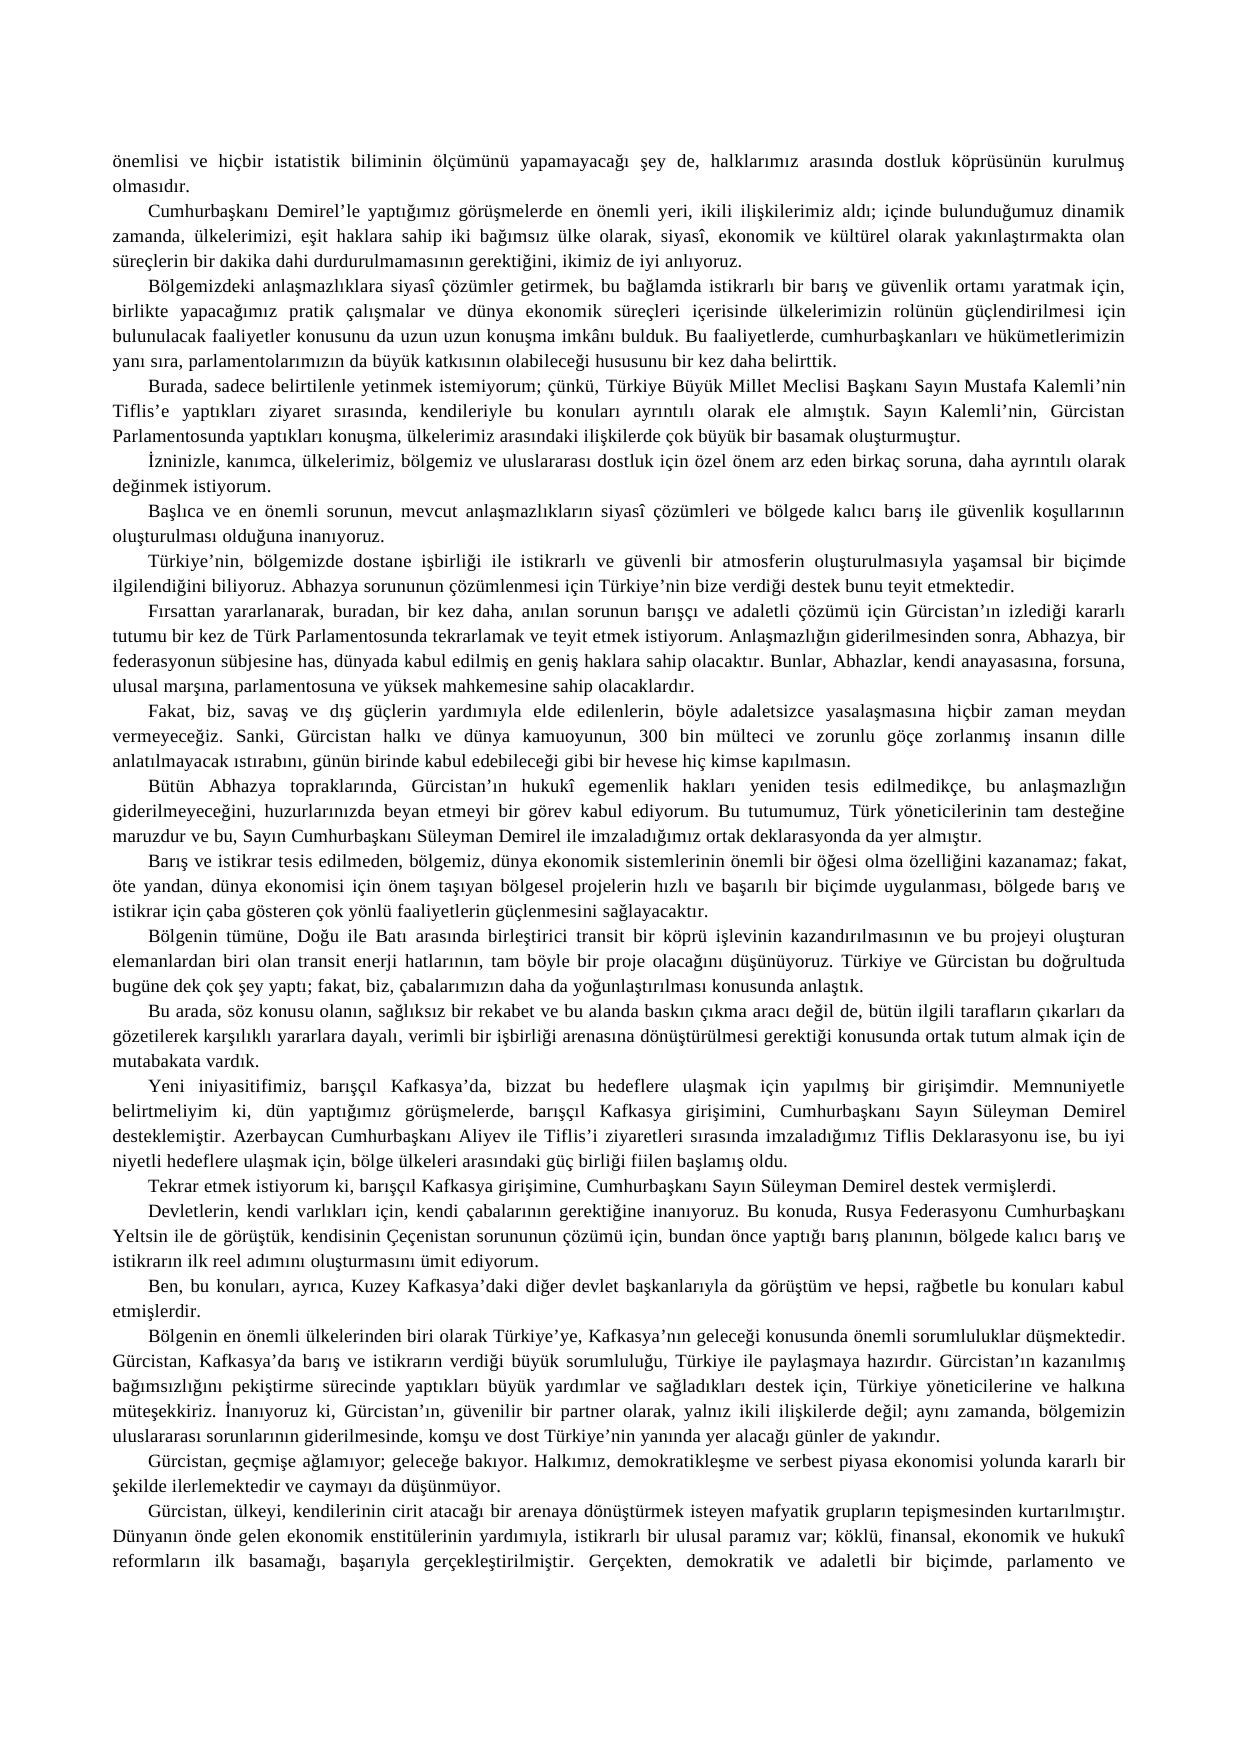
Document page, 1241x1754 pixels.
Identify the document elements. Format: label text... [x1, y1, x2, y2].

text Ben, bu konuları, ayrıca, Kuzey Kafkasya’daki diğer devlet başkanlarıyla da görüştüm ve hepsi, rağbetle bu konuları kabul etmişlerdir. [112, 1273, 1128, 1323]
text Barış ve istikrar tesis edilmeden, bölgemiz, dünya ekonomik sistemlerinin önemli bir öğesi olma özelliğini kazanamaz; fakat, öte yandan, dünya ekonomisi için önem taşıyan bölgesel projelerin hızlı ve başarılı bir biçimde uygulanması, bölgede barış ve istikrar için çaba gösteren çok yönlü faaliyetlerin güçlenmesini sağlayacaktır. [112, 848, 1128, 923]
text Bütün Abhazya topraklarında, Gürcistan’ın hukukî egemenlik hakları yeniden tesis edilmedikçe, bu anlaşmazlığın giderilmeyeceğini, huzurlarınızda beyan etmeyi bir görev kabul ediyorum. Bu tutumumuz, Türk yöneticilerinin tam desteğine maruzdur ve bu, Sayın Cumhurbaşkanı Süleyman Demirel ile imzaladığımız ortak deklarasyonda da yer almıştır. [112, 773, 1128, 848]
text Başlıca ve en önemli sorunun, mevcut anlaşmazlıkların siyasî çözümleri ve bölgede kalıcı barış ile güvenlik koşullarının oluşturulması olduğuna inanıyoruz. [112, 498, 1128, 548]
text Fırsattan yararlanarak, buradan, bir kez daha, anılan sorunun barışçı ve adaletli çözümü için Gürcistan’ın izlediği kararlı tutumu bir kez de Türk Parlamentosunda tekrarlamak ve teyit etmek istiyorum. Anlaşmazlığın giderilmesinden sonra, Abhazya, bir federasyonun sübjesine has, dünyada kabul edilmiş en geniş haklara sahip olacaktır. Bunlar, Abhazlar, kendi anayasasına, forsuna, ulusal marşına, parlamentosuna ve yüksek mahkemesine sahip olacaklardır. [112, 598, 1128, 698]
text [112, 1498, 1128, 1573]
text Bu arada, söz konusu olanın, sağlıksız bir rekabet ve bu alanda baskın çıkma aracı değil de, bütün ilgili tarafların çıkarları da gözetilerek karşılıklı yararlara dayalı, verimli bir işbirliği arenasına dönüştürülmesi gerektiği konusunda ortak tutum almak için de mutabakata vardık. [112, 998, 1128, 1073]
text Cumhurbaşkanı Demirel’le yaptığımız görüşmelerde en önemli yeri, ikili ilişkilerimiz aldı; içinde bulunduğumuz dinamik zamanda, ülkelerimizi, eşit haklara sahip iki bağımsız ülke olarak, siyasî, ekonomik ve kültürel olarak yakınlaştırmakta olan süreçlerin bir dakika dahi durdurulmamasının gerektiğini, ikimiz de iyi anlıyoruz. [112, 198, 1128, 273]
text Devletlerin, kendi varlıkları için, kendi çabalarının gerektiğine inanıyoruz. Bu konuda, Rusya Federasyonu Cumhurbaşkanı Yeltsin ile de görüştük, kendisinin Çeçenistan sorununun çözümü için, bundan önce yaptığı barış planının, bölgede kalıcı barış ve istikrarın ilk reel adımını oluşturmasını ümit ediyorum. [112, 1198, 1128, 1273]
text Bölgenin en önemli ülkelerinden biri olarak Türkiye’ye, Kafkasya’nın geleceği konusunda önemli sorumluluklar düşmektedir. Gürcistan, Kafkasya’da barış ve istikrarın verdiği büyük sorumluluğu, Türkiye ile paylaşmaya hazırdır. Gürcistan’ın kazanılmış bağımsızlığını pekiştirme sürecinde yaptıkları büyük yardımlar ve sağladıkları destek için, Türkiye yöneticilerine ve halkına müteşekkiriz. İnanıyoruz ki, Gürcistan’ın, güvenilir bir partner olarak, yalnız ikili ilişkilerde değil; aynı zamanda, bölgemizin uluslararası sorunlarının giderilmesinde, komşu ve dost Türkiye’nin yanında yer alacağı günler de yakındır. [112, 1323, 1128, 1448]
text Yeni iniyasitifimiz, barışçıl Kafkasya’da, bizzat bu hedeflere ulaşmak için yapılmış bir girişimdir. Memnuniyetle belirtmeliyim ki, dün yaptığımız görüşmelerde, barışçıl Kafkasya girişimini, Cumhurbaşkanı Sayın Süleyman Demirel desteklemiştir. Azerbaycan Cumhurbaşkanı Aliyev ile Tiflis’i ziyaretleri sırasında imzaladığımız Tiflis Deklarasyonu ise, bu iyi niyetli hedeflere ulaşmak için, bölge ülkeleri arasındaki güç birliği fiilen başlamış oldu. [112, 1073, 1128, 1173]
text İzninizle, kanımca, ülkelerimiz, bölgemiz ve uluslararası dostluk için özel önem arz eden birkaç soruna, daha ayrıntılı olarak değinmek istiyorum. [112, 448, 1128, 498]
text Fakat, biz, savaş ve dış güçlerin yardımıyla elde edilenlerin, böyle adaletsizce yasalaşmasına hiçbir zaman meydan vermeyeceğiz. Sanki, Gürcistan halkı ve dünya kamuoyunun, 300 bin mülteci ve zorunlu göçe zorlanmış insanın dille anlatılmayacak ıstırabını, günün birinde kabul edebileceği gibi bir hevese hiç kimse kapılmasın. [112, 698, 1128, 773]
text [112, 148, 1128, 198]
text Gürcistan, geçmişe ağlamıyor; geleceğe bakıyor. Halkımız, demokratikleşme ve serbest piyasa ekonomisi yolunda kararlı bir şekilde ilerlemektedir ve caymayı da düşünmüyor. [112, 1448, 1128, 1498]
text Bölgemizdeki anlaşmazlıklara siyasî çözümler getirmek, bu bağlamda istikrarlı bir barış ve güvenlik ortamı yaratmak için, birlikte yapacağımız pratik çalışmalar ve dünya ekonomik süreçleri içerisinde ülkelerimizin rolünün güçlendirilmesi için bulunulacak faaliyetler konusunu da uzun uzun konuşma imkânı bulduk. Bu faaliyetlerde, cumhurbaşkanları ve hükümetlerimizin yanı sıra, parlamentolarımızın da büyük katkısının olabileceği hususunu bir kez daha belirttik. [112, 273, 1128, 373]
text Bölgenin tümüne, Doğu ile Batı arasında birleştirici transit bir köprü işlevinin kazandırılmasının ve bu projeyi oluşturan elemanlardan biri olan transit enerji hatlarının, tam böyle bir proje olacağını düşünüyoruz. Türkiye ve Gürcistan bu doğrultuda bugüne dek çok şey yaptı; fakat, biz, çabalarımızın daha da yoğunlaştırılması konusunda anlaştık. [112, 923, 1128, 998]
text Türkiye’nin, bölgemizde dostane işbirliği ile istikrarlı ve güvenli bir atmosferin oluşturulmasıyla yaşamsal bir biçimde ilgilendiğini biliyoruz. Abhazya sorununun çözümlenmesi için Türkiye’nin bize verdiği destek bunu teyit etmektedir. [112, 548, 1128, 598]
text Tekrar etmek istiyorum ki, barışçıl Kafkasya girişimine, Cumhurbaşkanı Sayın Süleyman Demirel destek vermişlerdi. [112, 1173, 1128, 1198]
text Burada, sadece belirtilenle yetinmek istemiyorum; çünkü, Türkiye Büyük Millet Meclisi Başkanı Sayın Mustafa Kalemli’nin Tiflis’e yaptıkları ziyaret sırasında, kendileriyle bu konuları ayrıntılı olarak ele almıştık. Sayın Kalemli’nin, Gürcistan Parlamentosunda yaptıkları konuşma, ülkelerimiz arasındaki ilişkilerde çok büyük bir basamak oluşturmuştur. [112, 373, 1128, 448]
